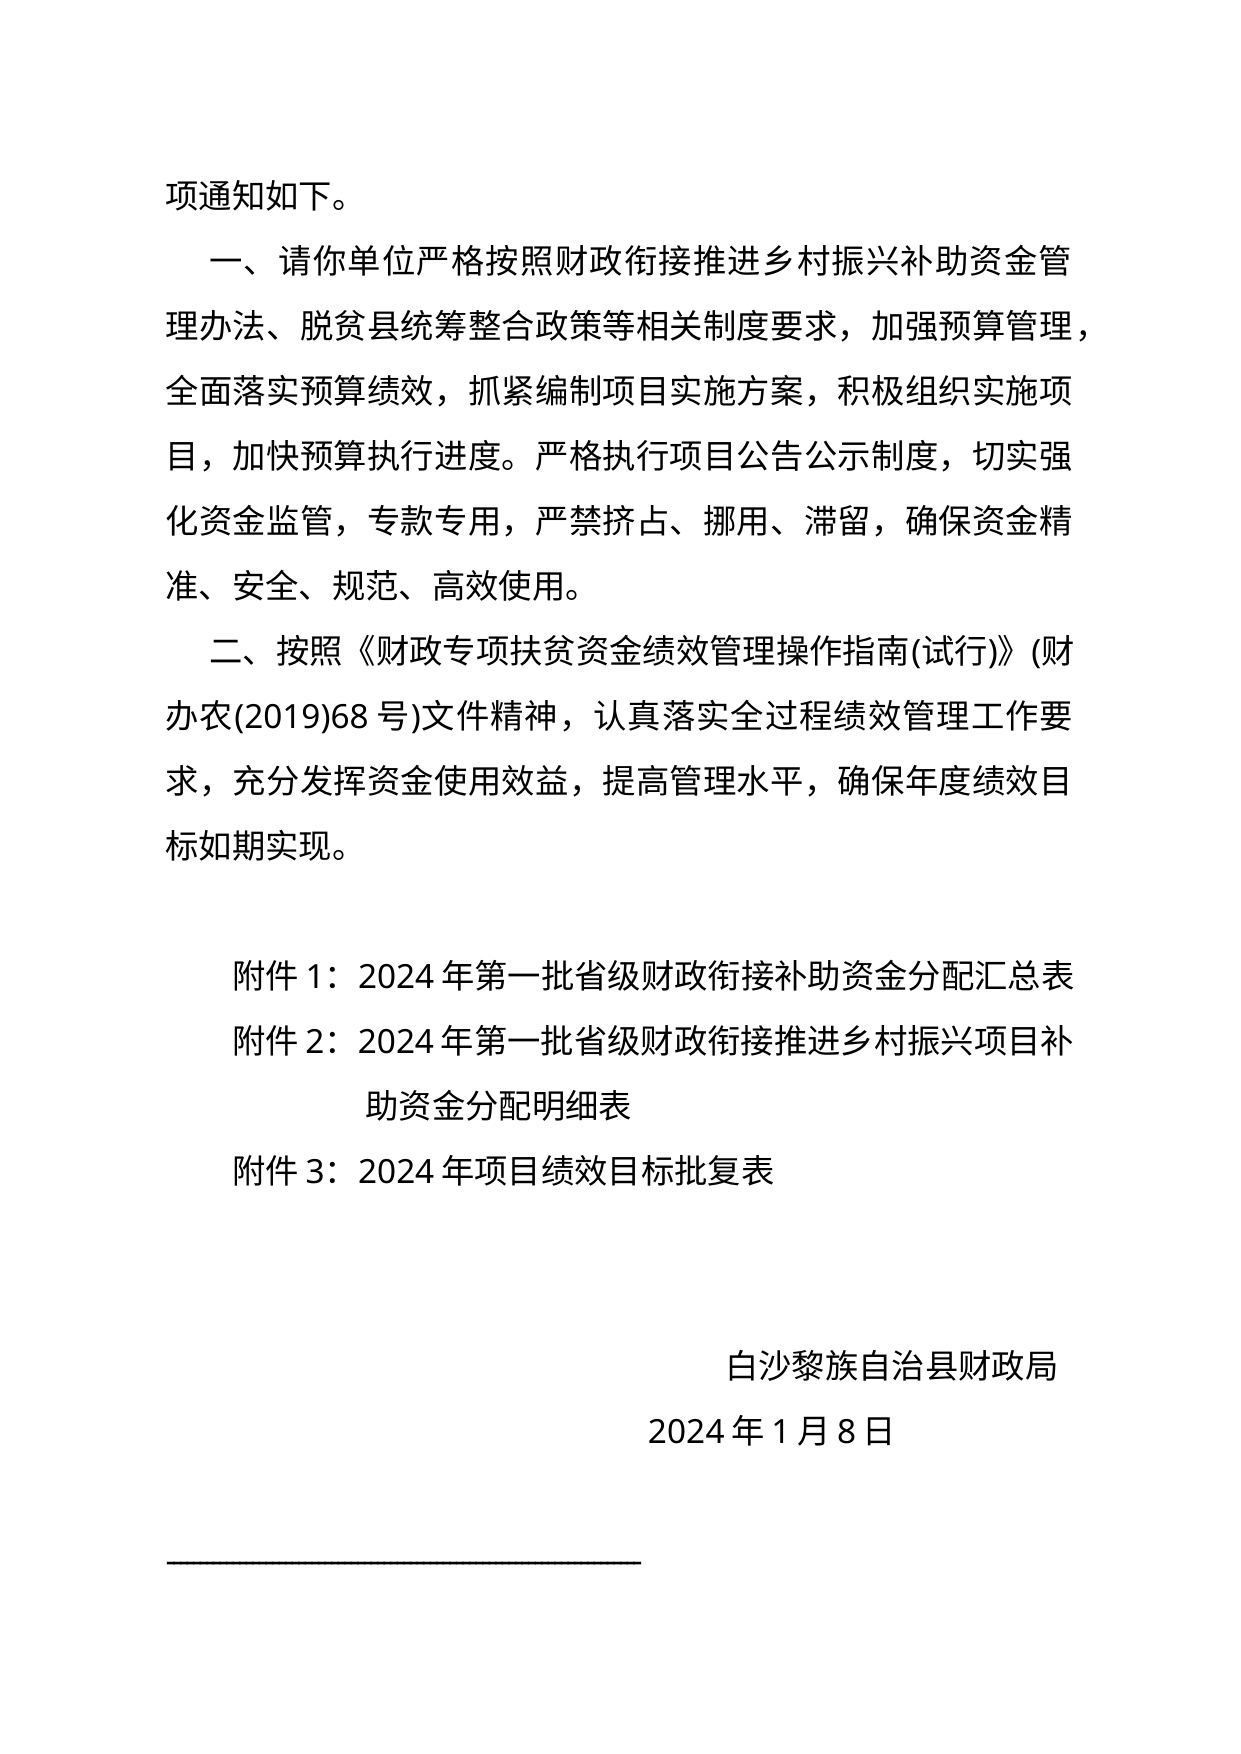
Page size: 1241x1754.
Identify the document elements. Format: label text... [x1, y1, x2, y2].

text 一、请你单位严格按照财政衔接推进乡村振兴补助资金管理办法、脱贫县统筹整合政策等相关制度要求，加强预算管理，全面落实预算绩效，抓紧编制项目实施方案，积极组织实施项目，加快预算执行进度。严格执行项目公告公示制度，切实强化资金监管，专款专用，严禁挤占、挪用、滞留，确保资金精准、安全、规范、高效使用。 [165, 227, 1075, 617]
text 附件1：2024年第一批省级财政衔接补助资金分配汇总表 [165, 942, 1075, 1007]
text 白沙黎族自治县财政局 [165, 1332, 1058, 1397]
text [165, 162, 1075, 227]
text 附件2：2024年第一批省级财政衔接推进乡村振兴项目补助资金分配明细表 [232, 1007, 1075, 1137]
text 附件3：2024年项目绩效目标批复表 [165, 1137, 1075, 1202]
text 2024年1月8日 [165, 1397, 1075, 1462]
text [165, 1527, 1075, 1592]
text 二、按照《财政专项扶贫资金绩效管理操作指南(试行)》(财办农(2019)68号)文件精神，认真落实全过程绩效管理工作要求，充分发挥资金使用效益，提高管理水平，确保年度绩效目标如期实现。 [165, 617, 1075, 877]
